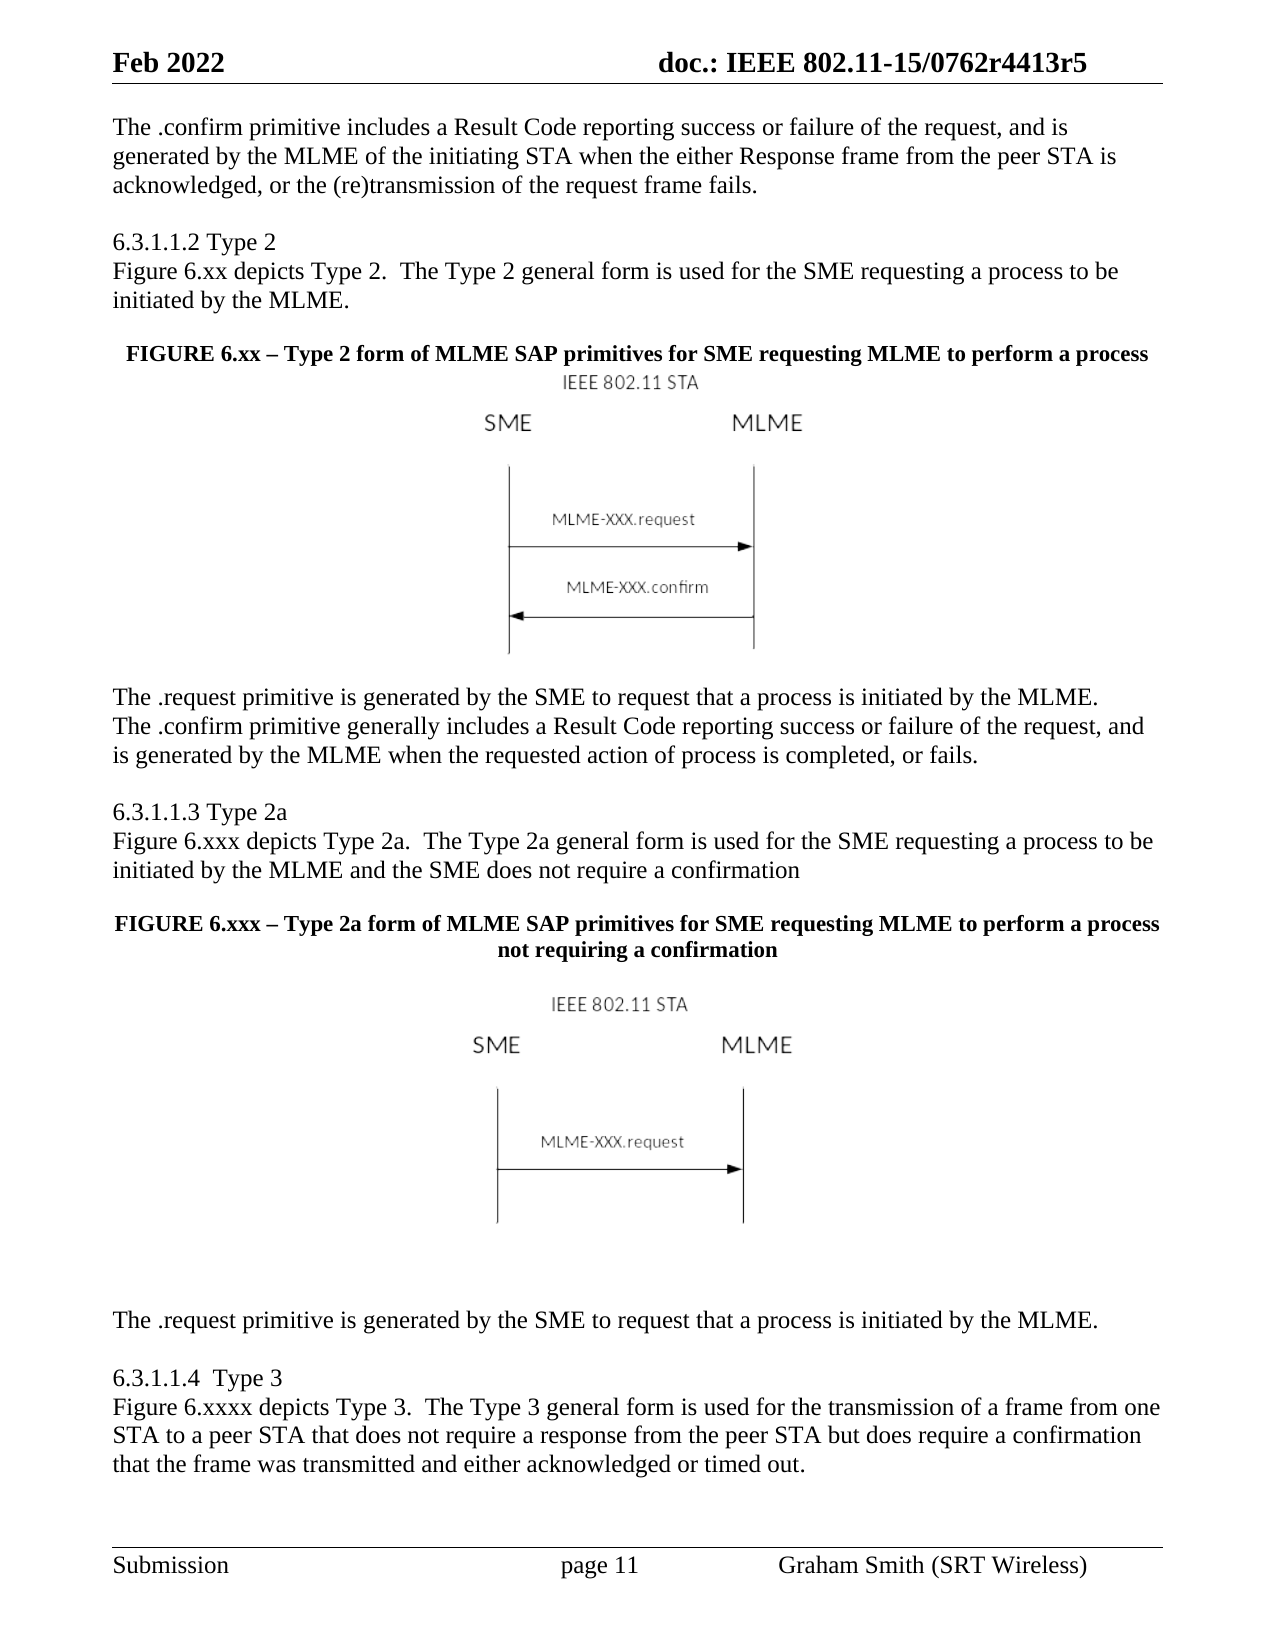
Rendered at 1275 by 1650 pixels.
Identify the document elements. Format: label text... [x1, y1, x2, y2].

text 6.3.1.1.4 Type 3 [112, 1363, 1163, 1392]
text Figure 6.xx depicts Type 2. The Type 2 general form is used for the SME requesting a process to be initiated by the MLME. [112, 256, 1163, 313]
text The .confirm primitive generally includes a Result Code reporting success or failure of the request, and is generated by the MLME when the requested action of process is completed, or fails. [112, 711, 1163, 768]
text The .request primitive is generated by the SME to request that a process is initiated by the MLME. [112, 1305, 1163, 1334]
text Figure 6.xxx depicts Type 2a. The Type 2a general form is used for the SME requesting a process to be initiated by the MLME and the SME does not require a confirmation [112, 826, 1163, 883]
text The .confirm primitive includes a Result Code reporting success or failure of the request, and is generated by the MLME of the initiating STA when the either Response frame from the peer STA is acknowledged, or the (re)transmission of the request frame fails. [112, 112, 1163, 198]
text FIGURE 6.xx – Type 2 form of MLME SAP primitives for SME requesting MLME to perform a process [112, 340, 1163, 366]
text 6.3.1.1.2 Type 2 [112, 227, 1163, 256]
text 6.3.1.1.3 Type 2a [112, 797, 1163, 826]
text Figure 6.xxxx depicts Type 3. The Type 3 general form is used for the transmission of a frame from one STA to a peer STA that does not require a response from the peer STA but does require a confirmation that the frame was transmitted and either acknowledged or timed out. [112, 1392, 1163, 1478]
text FIGURE 6.xxx – Type 2a form of MLME SAP primitives for SME requesting MLME to perform a process not requiring a confirmation [112, 910, 1163, 962]
text The .request primitive is generated by the SME to request that a process is initiated by the MLME. [112, 682, 1163, 711]
